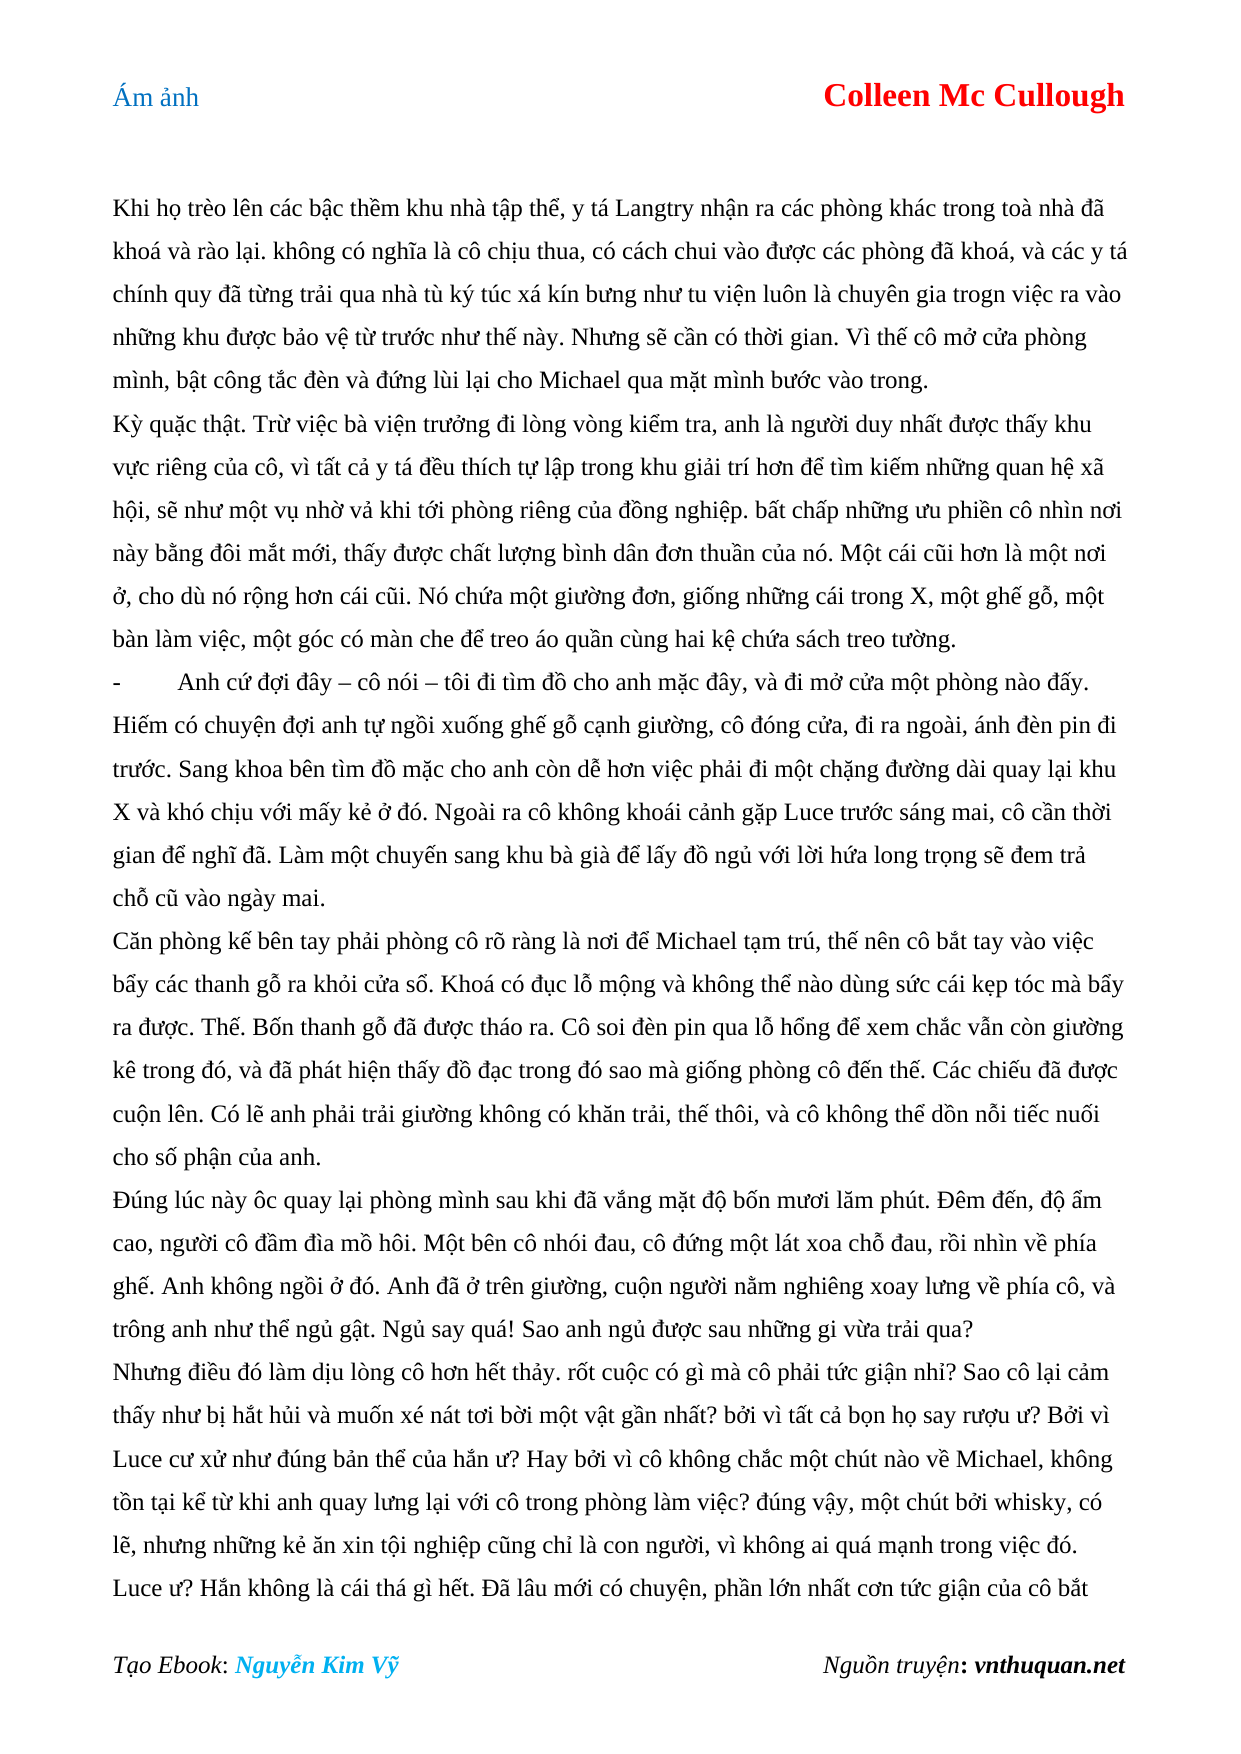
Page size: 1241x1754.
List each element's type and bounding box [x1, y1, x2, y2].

text [112, 150, 1128, 1602]
